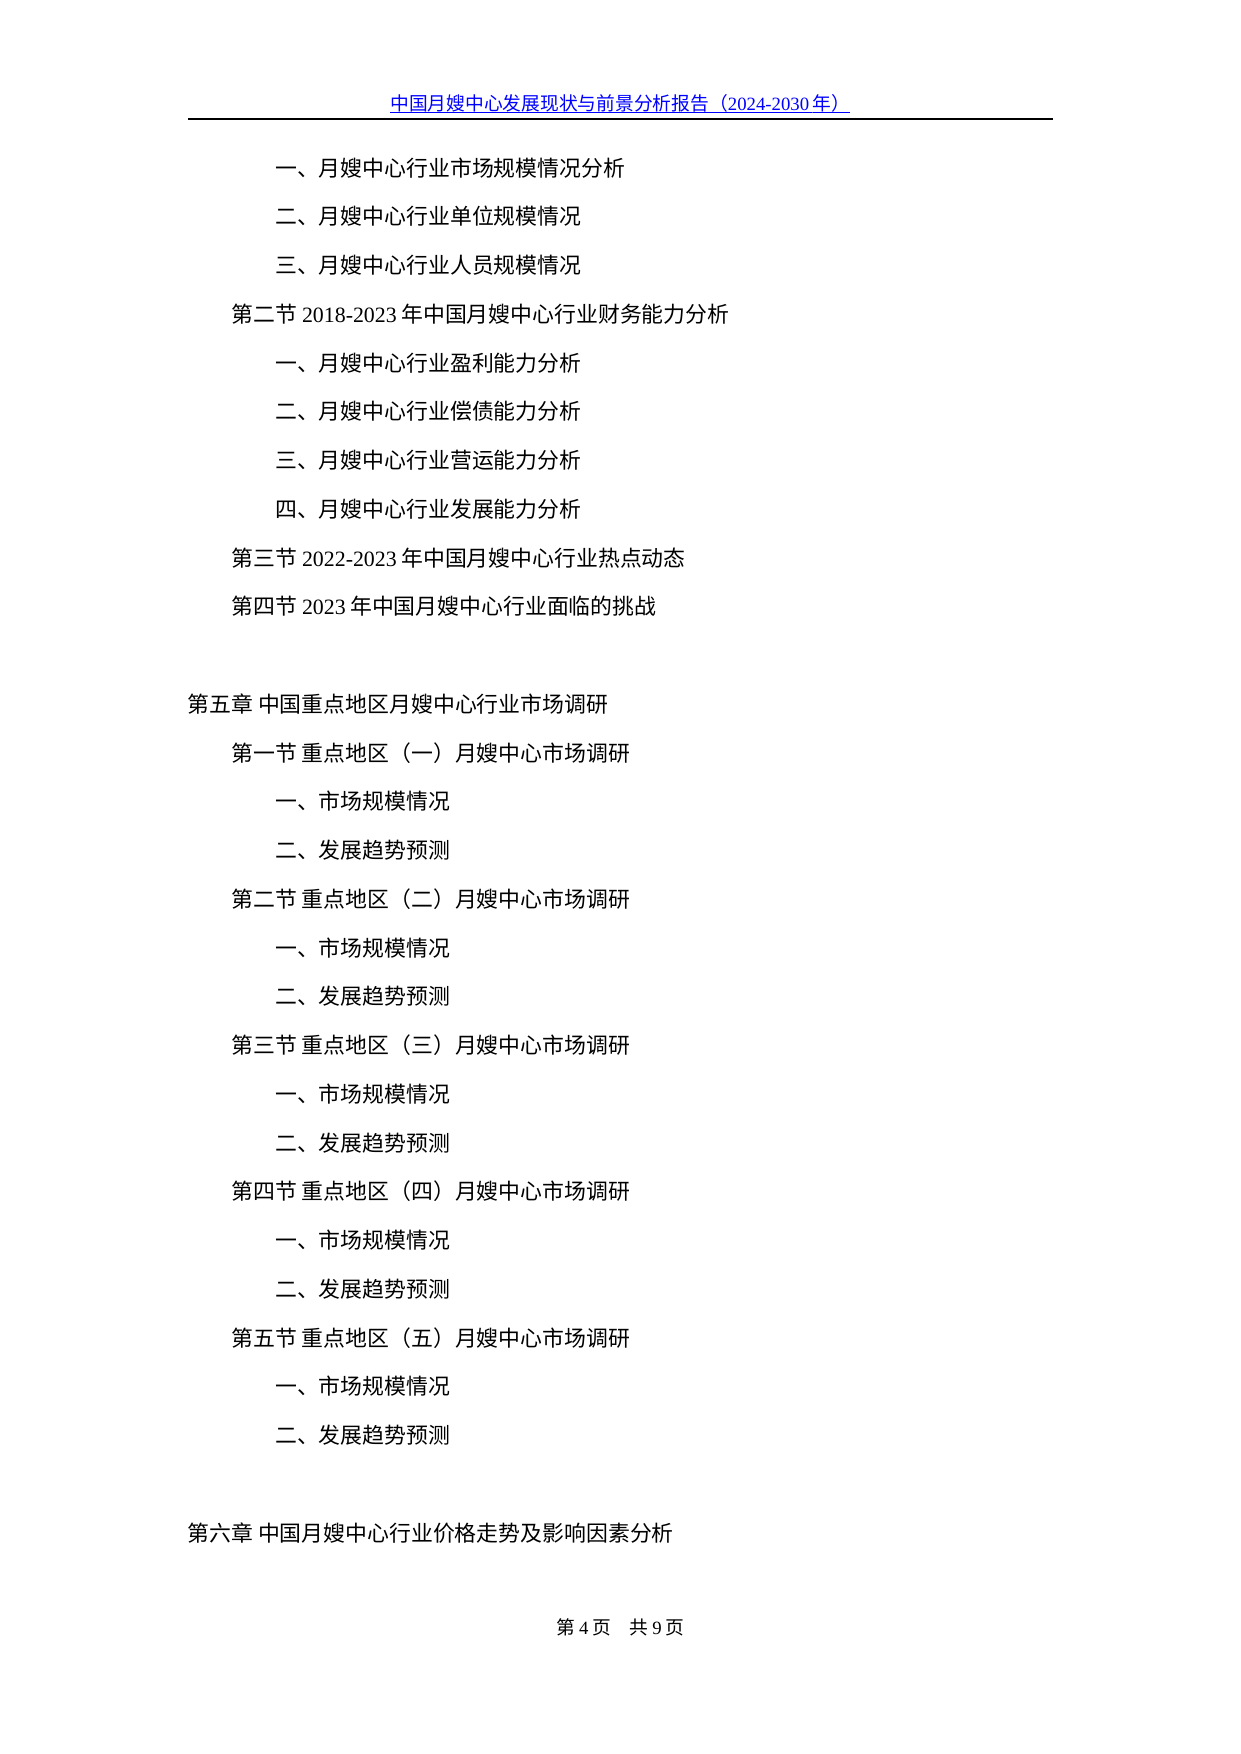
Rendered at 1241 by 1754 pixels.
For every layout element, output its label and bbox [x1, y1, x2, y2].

text [187, 150, 1053, 1548]
